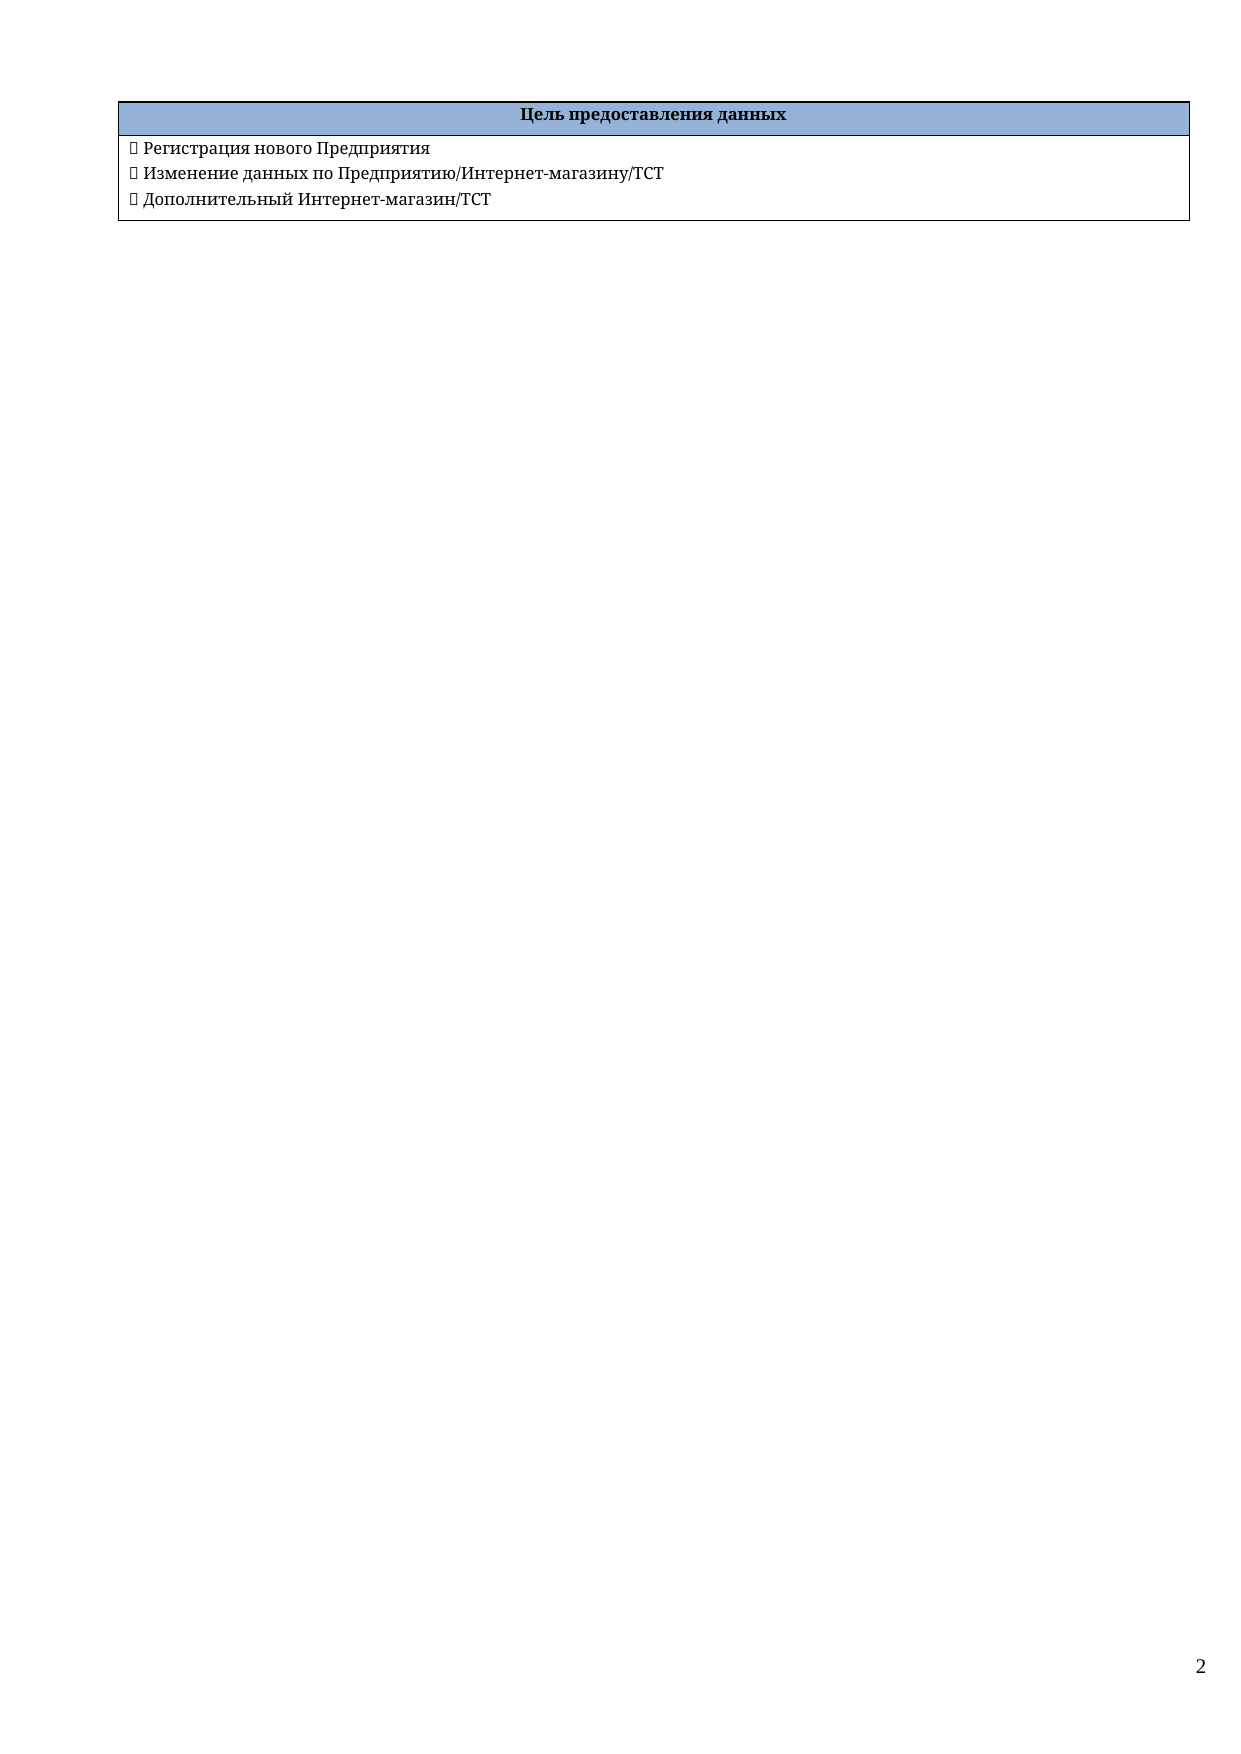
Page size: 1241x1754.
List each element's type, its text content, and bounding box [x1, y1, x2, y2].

table_header Цель предоставления данных [119, 103, 1189, 135]
table_cell  Регистрация нового Предприятия  Изменение данных по Предприятию/Интернет-магазину/ТСТ  Дополнительный Интернет-магазин/ТСТ [119, 136, 1189, 220]
